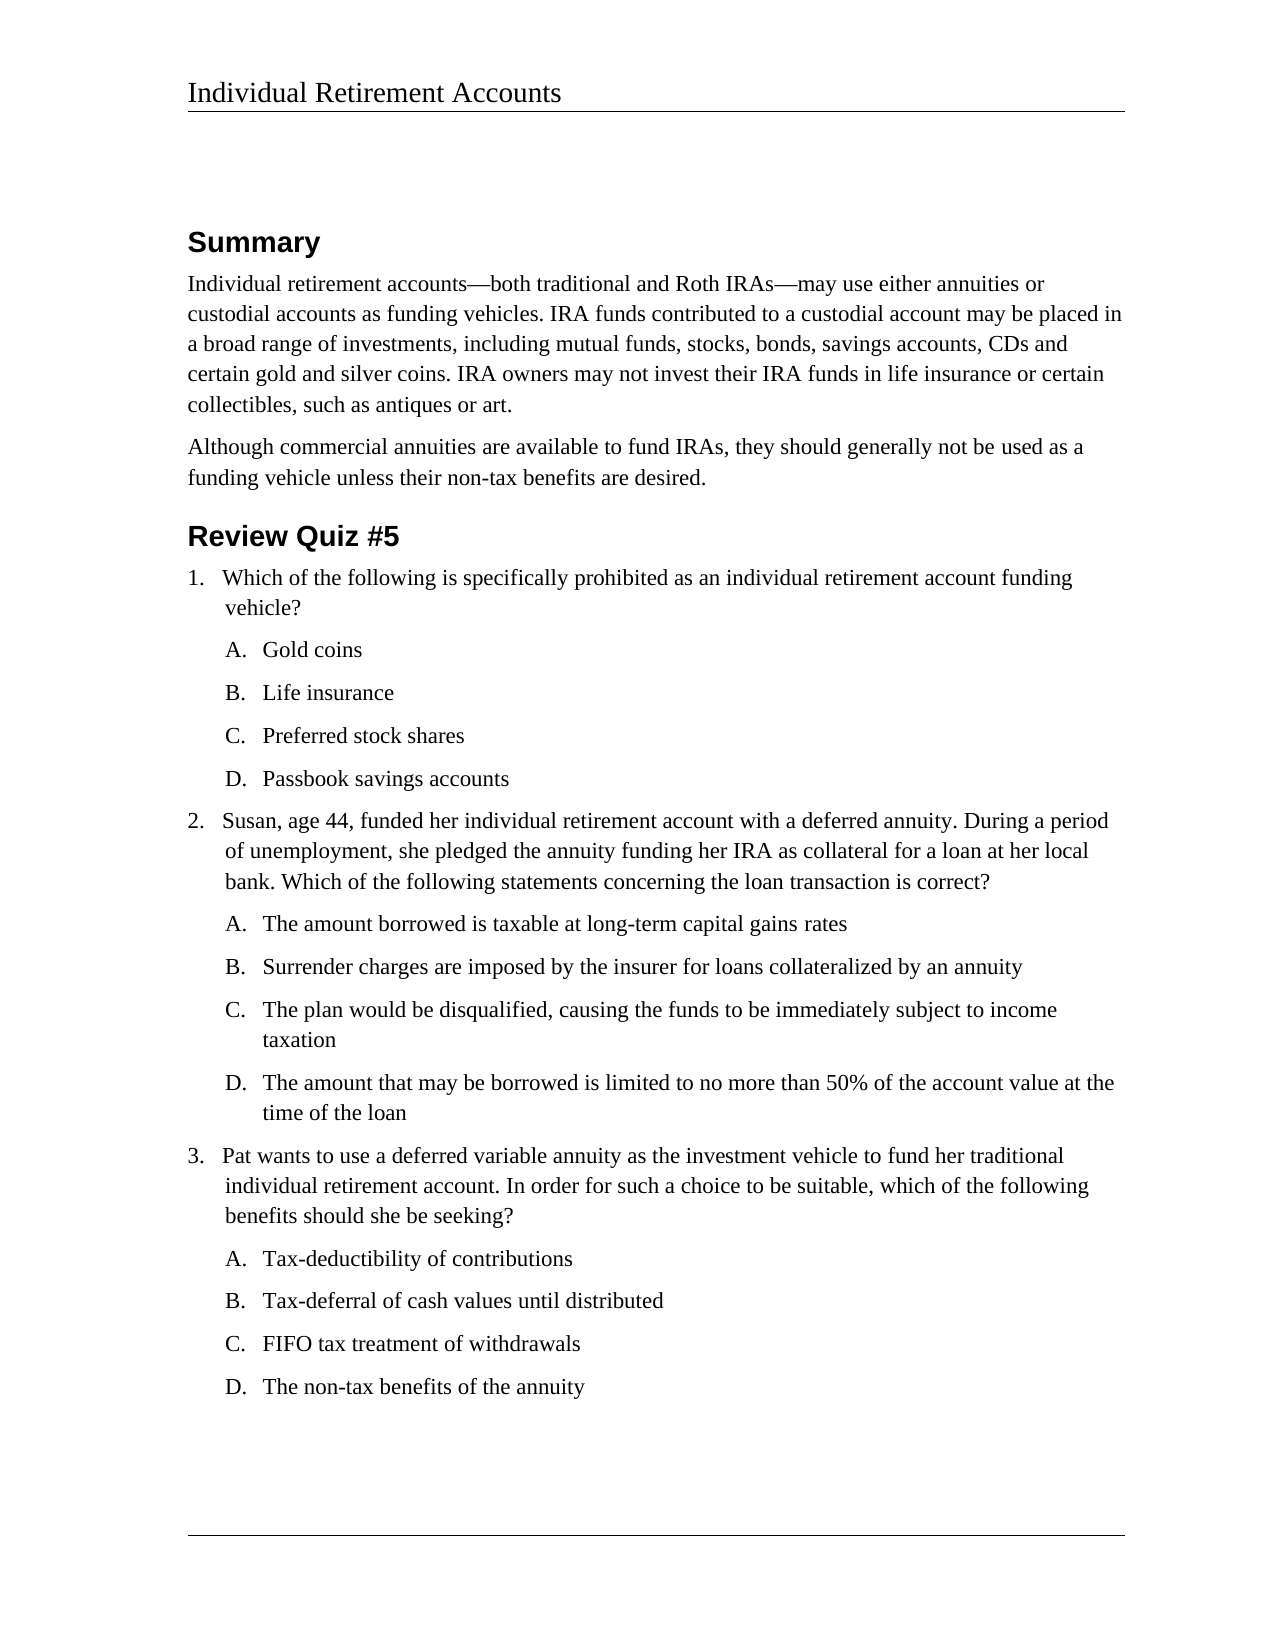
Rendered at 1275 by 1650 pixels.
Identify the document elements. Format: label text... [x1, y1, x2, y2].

list Passbook savings accounts [225, 764, 1125, 791]
subtitle Summary [187, 225, 1125, 258]
list The non-tax benefits of the annuity [225, 1373, 1125, 1399]
text 1. Which of the following is specifically prohibited as an individual retirement account funding vehicle? [187, 563, 1125, 620]
list Preferred stock shares [225, 722, 1125, 748]
list Gold coins [225, 636, 1125, 663]
list The plan would be disqualified, causing the funds to be immediately subject to income taxation [225, 996, 1125, 1052]
text 2. Susan, age 44, funded her individual retirement account with a deferred annuity. During a period of unemployment, she pledged the annuity funding her IRA as collateral for a loan at her local bank. Which of the following statements concerning the loan transaction is correct? [187, 807, 1125, 894]
text Although commercial annuities are available to fund IRAs, they should generally not be used as a funding vehicle unless their non-tax benefits are desired. [187, 433, 1125, 490]
text 3. Pat wants to use a deferred variable annuity as the investment vehicle to fund her traditional individual retirement account. In order for such a choice to be suitable, which of the following benefits should she be seeking? [187, 1142, 1125, 1228]
list Life insurance [225, 679, 1125, 706]
list FIFO tax treatment of withdrawals [225, 1330, 1125, 1357]
text Individual retirement accounts—both traditional and Roth IRAs—may use either annuities or custodial accounts as funding vehicles. IRA funds contributed to a custodial account may be placed in a broad range of investments, including mutual funds, stocks, bonds, savings accounts, CDs and certain gold and silver coins. IRA owners may not invest their IRA funds in life insurance or certain collectibles, such as antiques or art. [187, 270, 1125, 417]
subtitle Review Quiz #5 [187, 519, 1125, 552]
list Tax-deferral of cash values until distributed [225, 1287, 1125, 1314]
list Surrender charges are imposed by the insurer for loans collateralized by an annuity [225, 953, 1125, 979]
list Tax-deductibility of contributions [225, 1245, 1125, 1271]
list The amount that may be borrowed is limited to no more than 50% of the account value at the time of the loan [225, 1069, 1125, 1125]
list The amount borrowed is taxable at long-term capital gains rates [225, 910, 1125, 937]
